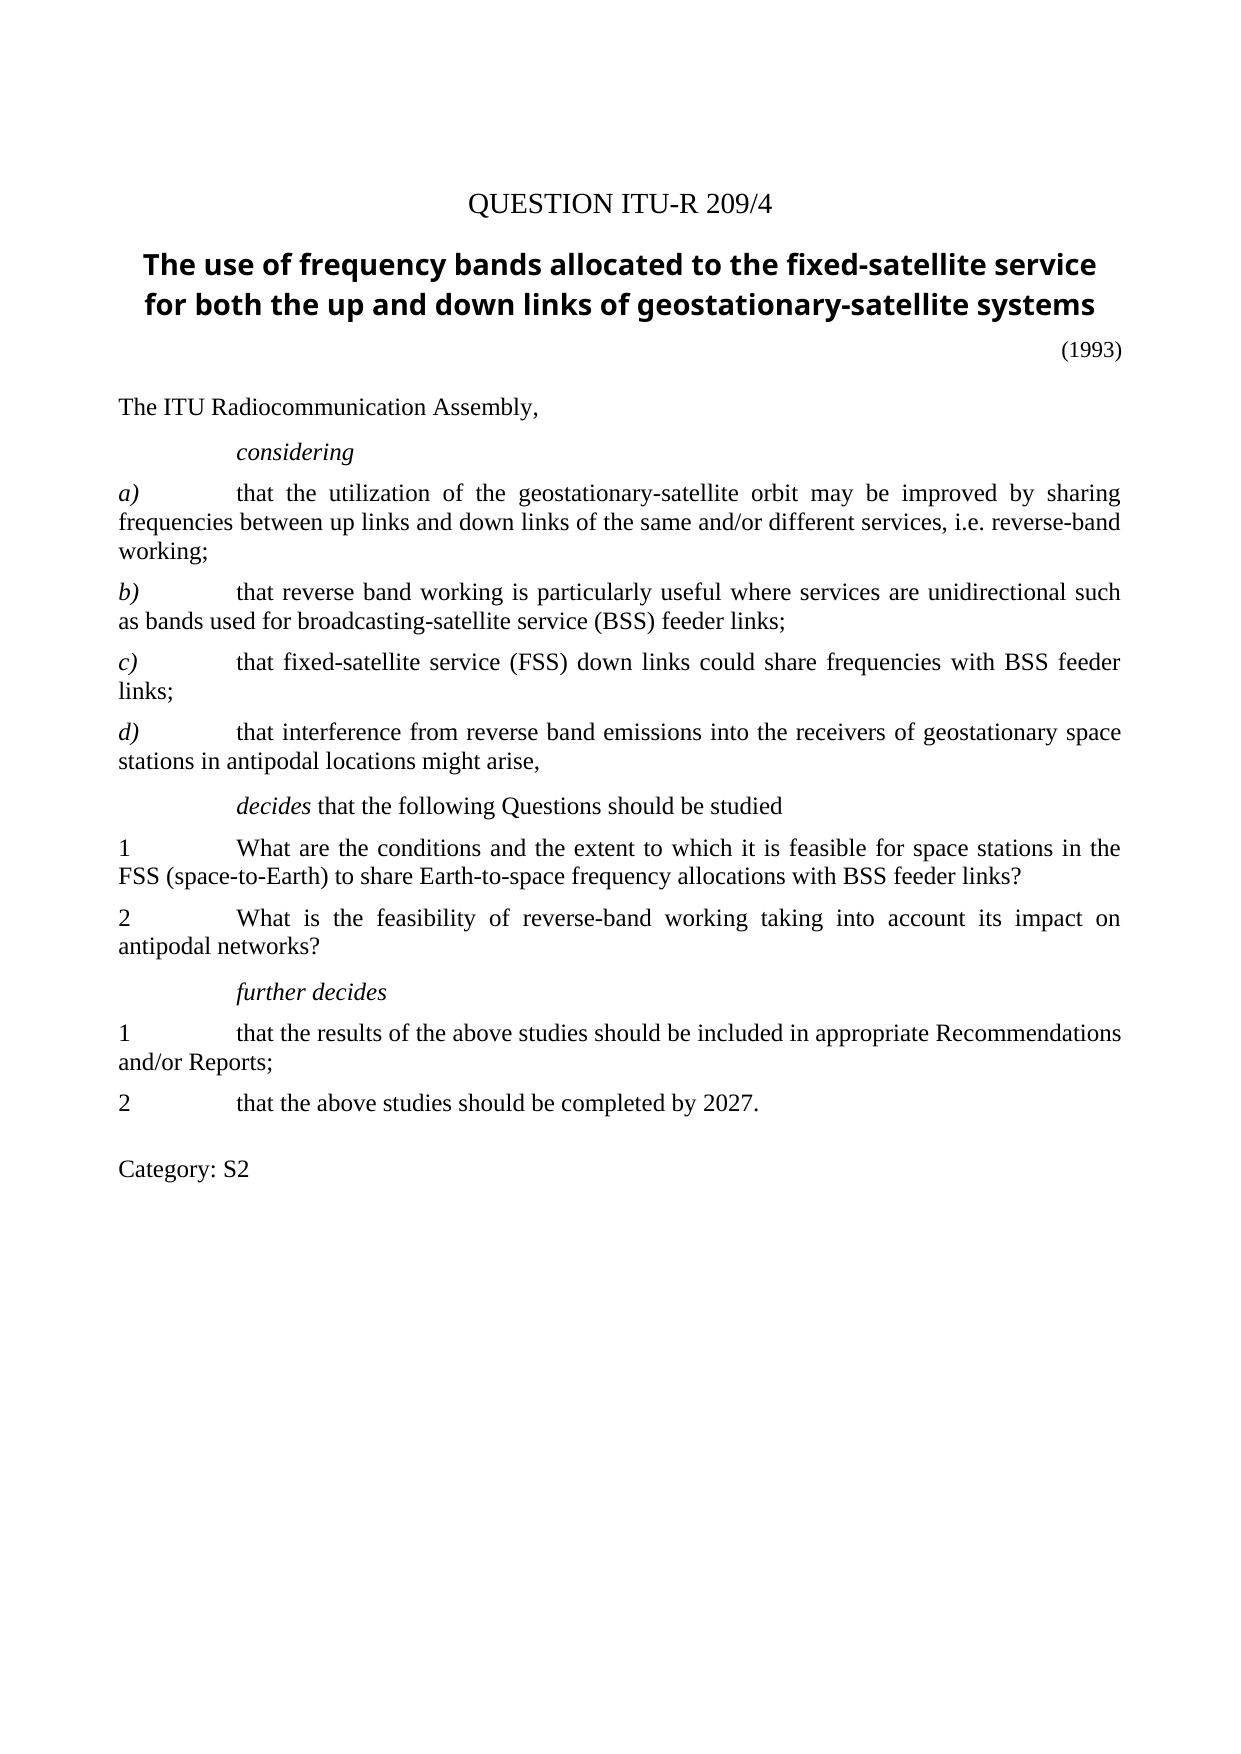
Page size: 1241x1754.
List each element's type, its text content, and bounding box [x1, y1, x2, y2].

text decides that the following Questions should be studied [236, 791, 1122, 820]
text QUESTION ITU-R 209/4 [118, 186, 1122, 219]
text 2 What is the feasibility of reverse-band working taking into account its impact on antipodal networks? [118, 903, 1122, 960]
title The ITU Radiocommunication Assembly, [118, 392, 1122, 421]
title The use of frequency bands allocated to the fixed-satellite service for both the up and down links of geostationary-satellite systems [118, 244, 1122, 324]
text considering [236, 437, 1122, 466]
text 1 that the results of the above studies should be included in appropriate Recommendations and/or Reports; [118, 1018, 1122, 1076]
text c) that fixed-satellite service (FSS) down links could share frequencies with BSS feeder links; [118, 647, 1122, 705]
text 1 What are the conditions and the extent to which it is feasible for space stations in the FSS (space-to-Earth) to share Earth-to-space frequency allocations with BSS feeder links? [118, 833, 1122, 890]
text a) that the utilization of the geostationary-satellite orbit may be improved by sharing frequencies between up links and down links of the same and/or different services, i.e. reverse-band working; [118, 478, 1122, 565]
text 2 that the above studies should be completed by 2027. [118, 1088, 1122, 1117]
text Category: S2 [118, 1154, 1122, 1183]
text b) that reverse band working is particularly useful where services are unidirectional such as bands used for broadcasting-satellite service (BSS) feeder links; [118, 577, 1122, 635]
text (1993) [118, 336, 1122, 363]
text further decides [236, 977, 1122, 1006]
text d) that interference from reverse band emissions into the receivers of geostationary space stations in antipodal locations might arise, [118, 717, 1122, 775]
